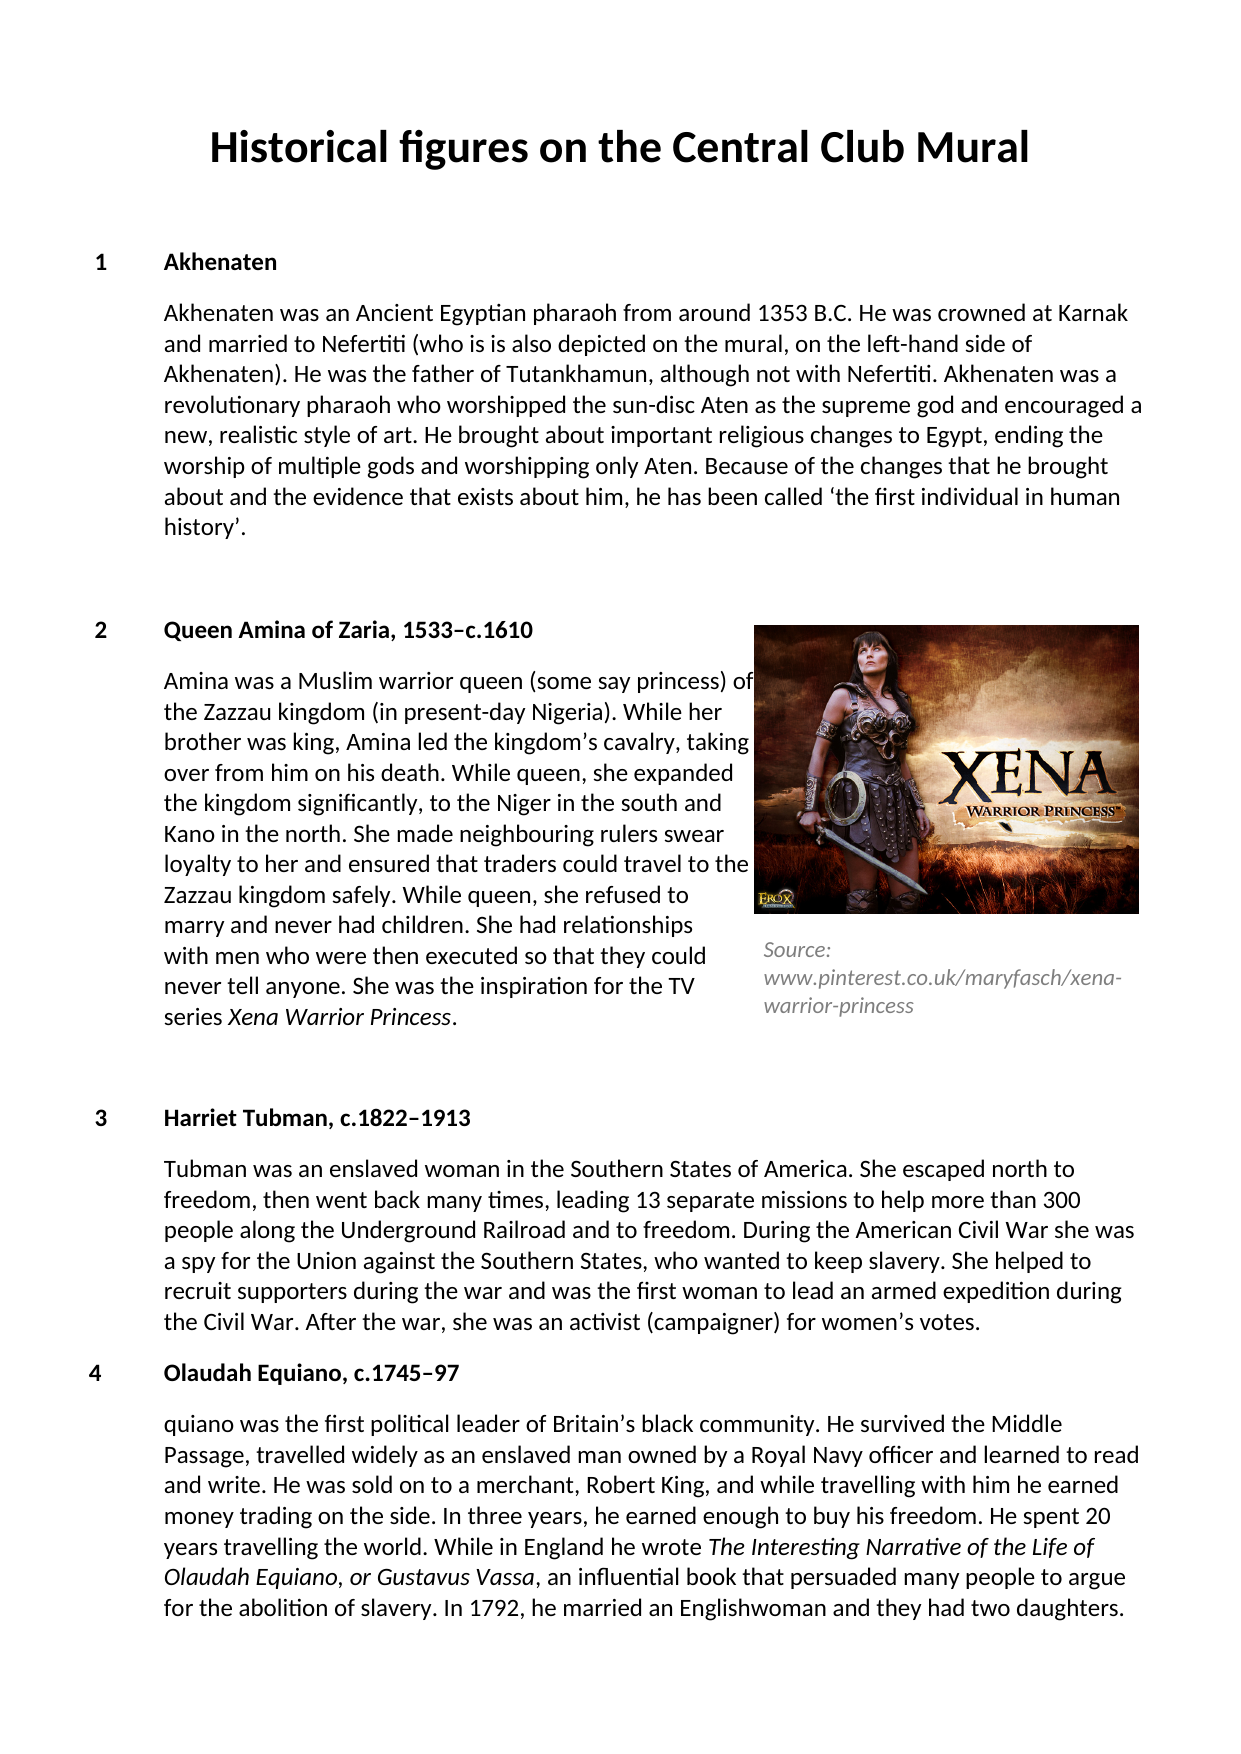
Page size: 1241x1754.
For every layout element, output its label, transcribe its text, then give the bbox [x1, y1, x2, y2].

text quiano was the first political leader of Britain’s black community. He survived the Middle Passage, travelled widely as an enslaved man owned by a Royal Navy officer and learned to read and write. He was sold on to a merchant, Robert King, and while travelling with him he earned money trading on the side. In three years, he earned enough to buy his freedom. He spent 20 years travelling the world. While in England he wrote The Interesting Narrative of the Life of Olaudah Equiano, or Gustavus Vassa, an influential book that persuaded many people to argue for the abolition of slavery. In 1792, he married an Englishwoman and they had two daughters. [164, 1409, 1152, 1622]
text 4 Olaudah Equiano, c.1745–97 [89, 1357, 1152, 1388]
text Historical figures on the Central Club Mural [89, 118, 1152, 174]
text 2 Queen Amina of Zaria, 1533–c.1610 [89, 614, 1152, 644]
picture [754, 625, 1139, 914]
text Tubman was an enslaved woman in the Southern States of America. She escaped north to freedom, then went back many times, leading 13 separate missions to help more than 300 people along the Underground Railroad and to freedom. During the American Civil War she was a spy for the Union against the Southern States, who wanted to keep slavery. She helped to recruit supporters during the war and was the first woman to lead an armed expedition during the Civil War. After the war, she was an activist (campaigner) for women’s votes. [164, 1153, 1152, 1336]
text 1 Akhenaten [89, 246, 1152, 277]
text 3 Harriet Tubman, c.1822–1913 [89, 1102, 1152, 1132]
text Akhenaten was an Ancient Egyptian pharaoh from around 1353 B.C. He was crowned at Karnak and married to Nefertiti (who is is also depicted on the mural, on the left-hand side of Akhenaten). He was the father of Tutankhamun, although not with Nefertiti. Akhenaten was a revolutionary pharaoh who worshipped the sun-disc Aten as the supreme god and encouraged a new, realistic style of art. He brought about important religious changes to Egypt, ending the worship of multiple gods and worshipping only Aten. Because of the changes that he brought about and the evidence that exists about him, he has been called ‘the first individual in human history’. [164, 298, 1152, 542]
